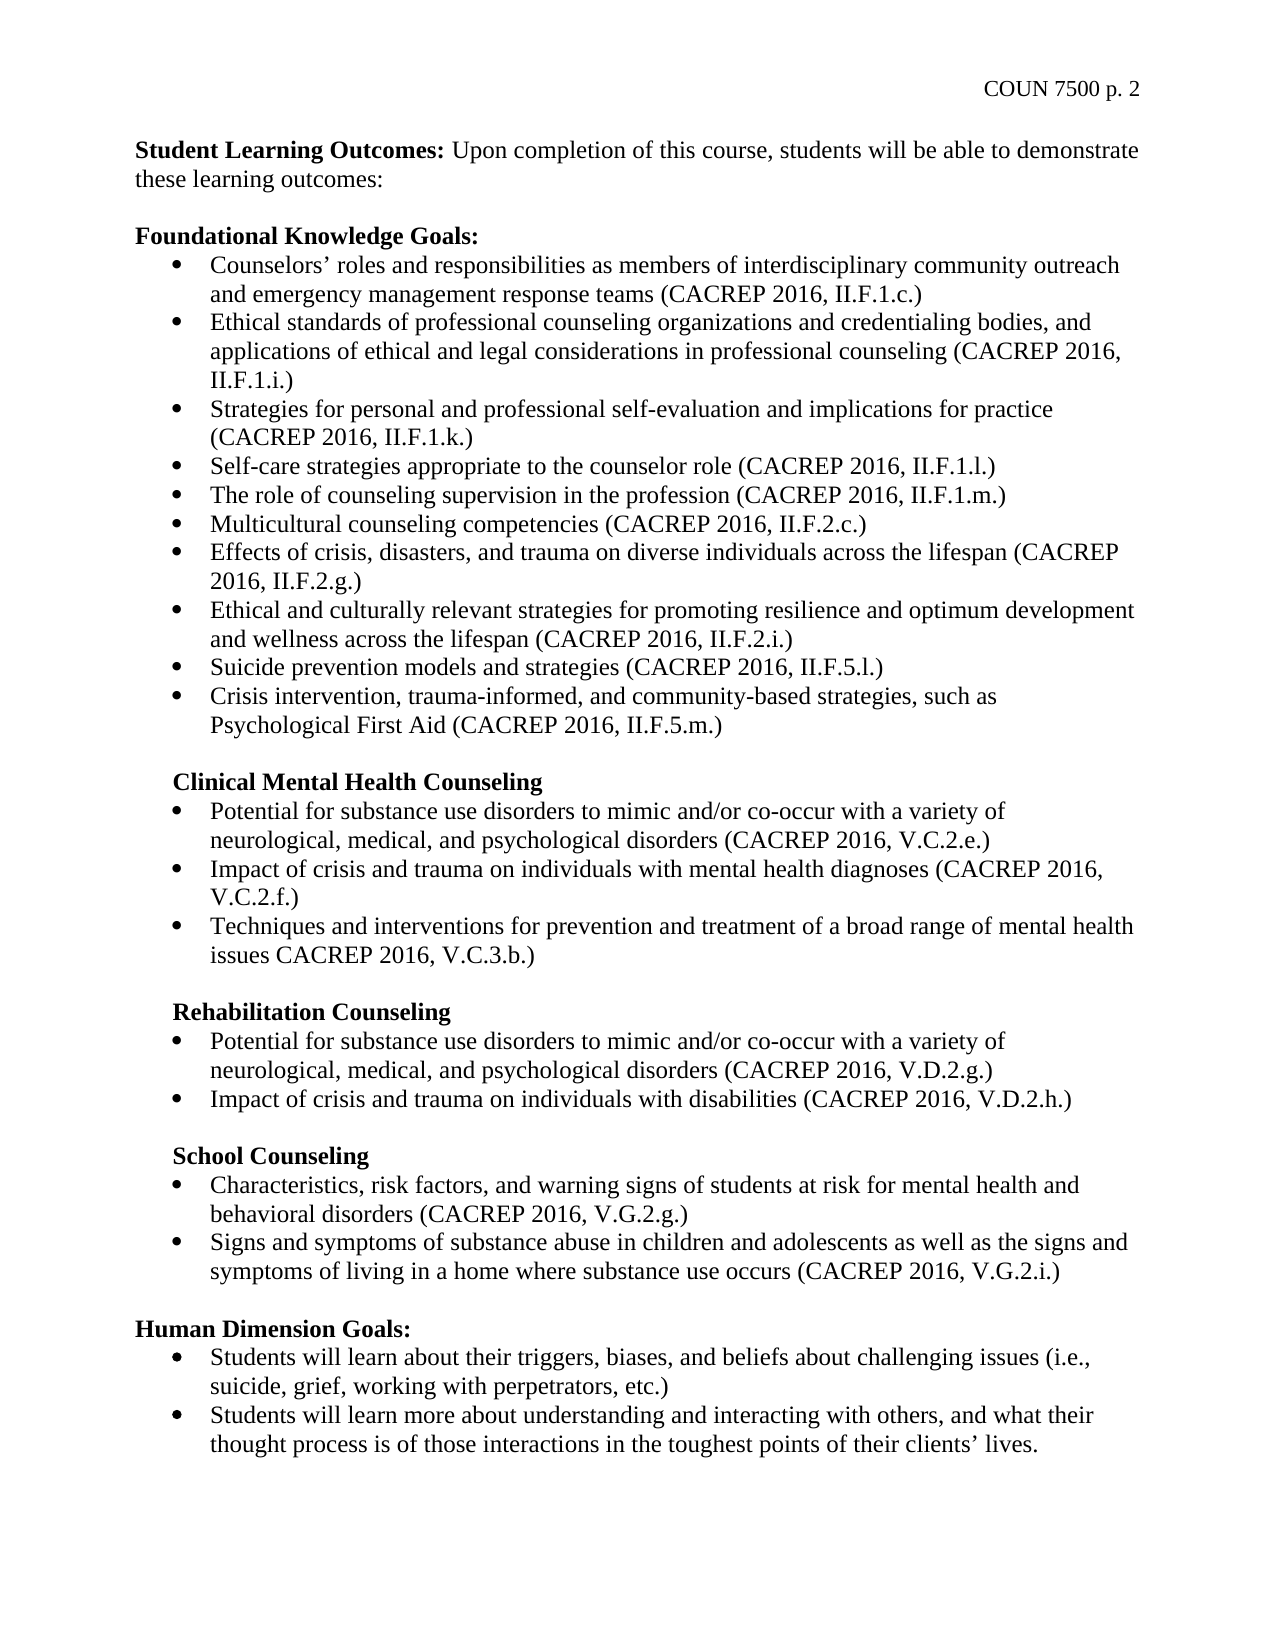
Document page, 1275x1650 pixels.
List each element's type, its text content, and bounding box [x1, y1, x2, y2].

list Strategies for personal and professional self-evaluation and implications for practice (CACREP 2016, II.F.1.k.) [172, 394, 1140, 451]
text Foundational Knowledge Goals: [135, 221, 1140, 250]
list Ethical standards of professional counseling organizations and credentialing bodies, and applications of ethical and legal considerations in professional counseling (CACREP 2016, II.F.1.i.) [172, 307, 1140, 394]
list Multicultural counseling competencies (CACREP 2016, II.F.2.c.) [172, 509, 1140, 537]
list Self-care strategies appropriate to the counselor role (CACREP 2016, II.F.1.l.) [172, 451, 1140, 480]
list Potential for substance use disorders to mimic and/or co-occur with a variety of neurological, medical, and psychological disorders (CACREP 2016, V.D.2.g.) [172, 1026, 1140, 1084]
text Human Dimension Goals: [135, 1314, 1140, 1342]
list Crisis intervention, trauma-informed, and community-based strategies, such as Psychological First Aid (CACREP 2016, II.F.5.m.) [172, 681, 1140, 739]
list Students will learn more about understanding and interacting with others, and what their thought process is of those interactions in the toughest points of their clients’ lives. [172, 1400, 1140, 1457]
list Suicide prevention models and strategies (CACREP 2016, II.F.5.l.) [172, 652, 1140, 681]
list The role of counseling supervision in the profession (CACREP 2016, II.F.1.m.) [172, 480, 1140, 509]
text School Counseling [172, 1141, 1140, 1170]
list Impact of crisis and trauma on individuals with mental health diagnoses (CACREP 2016, V.C.2.f.) [172, 854, 1140, 911]
list Techniques and interventions for prevention and treatment of a broad range of mental health issues CACREP 2016, V.C.3.b.) [172, 911, 1140, 969]
list Signs and symptoms of substance abuse in children and adolescents as well as the signs and symptoms of living in a home where substance use occurs (CACREP 2016, V.G.2.i.) [172, 1227, 1140, 1285]
list Counselors’ roles and responsibilities as members of interdisciplinary community outreach and emergency management response teams (CACREP 2016, II.F.1.c.) [172, 250, 1140, 307]
text Student Learning Outcomes: Upon completion of this course, students will be able to demonstrate these learning outcomes: [135, 135, 1140, 192]
list Ethical and culturally relevant strategies for promoting resilience and optimum development and wellness across the lifespan (CACREP 2016, II.F.2.i.) [172, 595, 1140, 652]
list Potential for substance use disorders to mimic and/or co-occur with a variety of neurological, medical, and psychological disorders (CACREP 2016, V.C.2.e.) [172, 796, 1140, 854]
list Characteristics, risk factors, and warning signs of students at risk for mental health and behavioral disorders (CACREP 2016, V.G.2.g.) [172, 1170, 1140, 1227]
text Clinical Mental Health Counseling [172, 767, 1140, 796]
list Students will learn about their triggers, biases, and beliefs about challenging issues (i.e., suicide, grief, working with perpetrators, etc.) [172, 1342, 1140, 1400]
list Impact of crisis and trauma on individuals with disabilities (CACREP 2016, V.D.2.h.) [172, 1084, 1140, 1112]
list Effects of crisis, disasters, and trauma on diverse individuals across the lifespan (CACREP 2016, II.F.2.g.) [172, 537, 1140, 595]
text Rehabilitation Counseling [135, 997, 1140, 1026]
